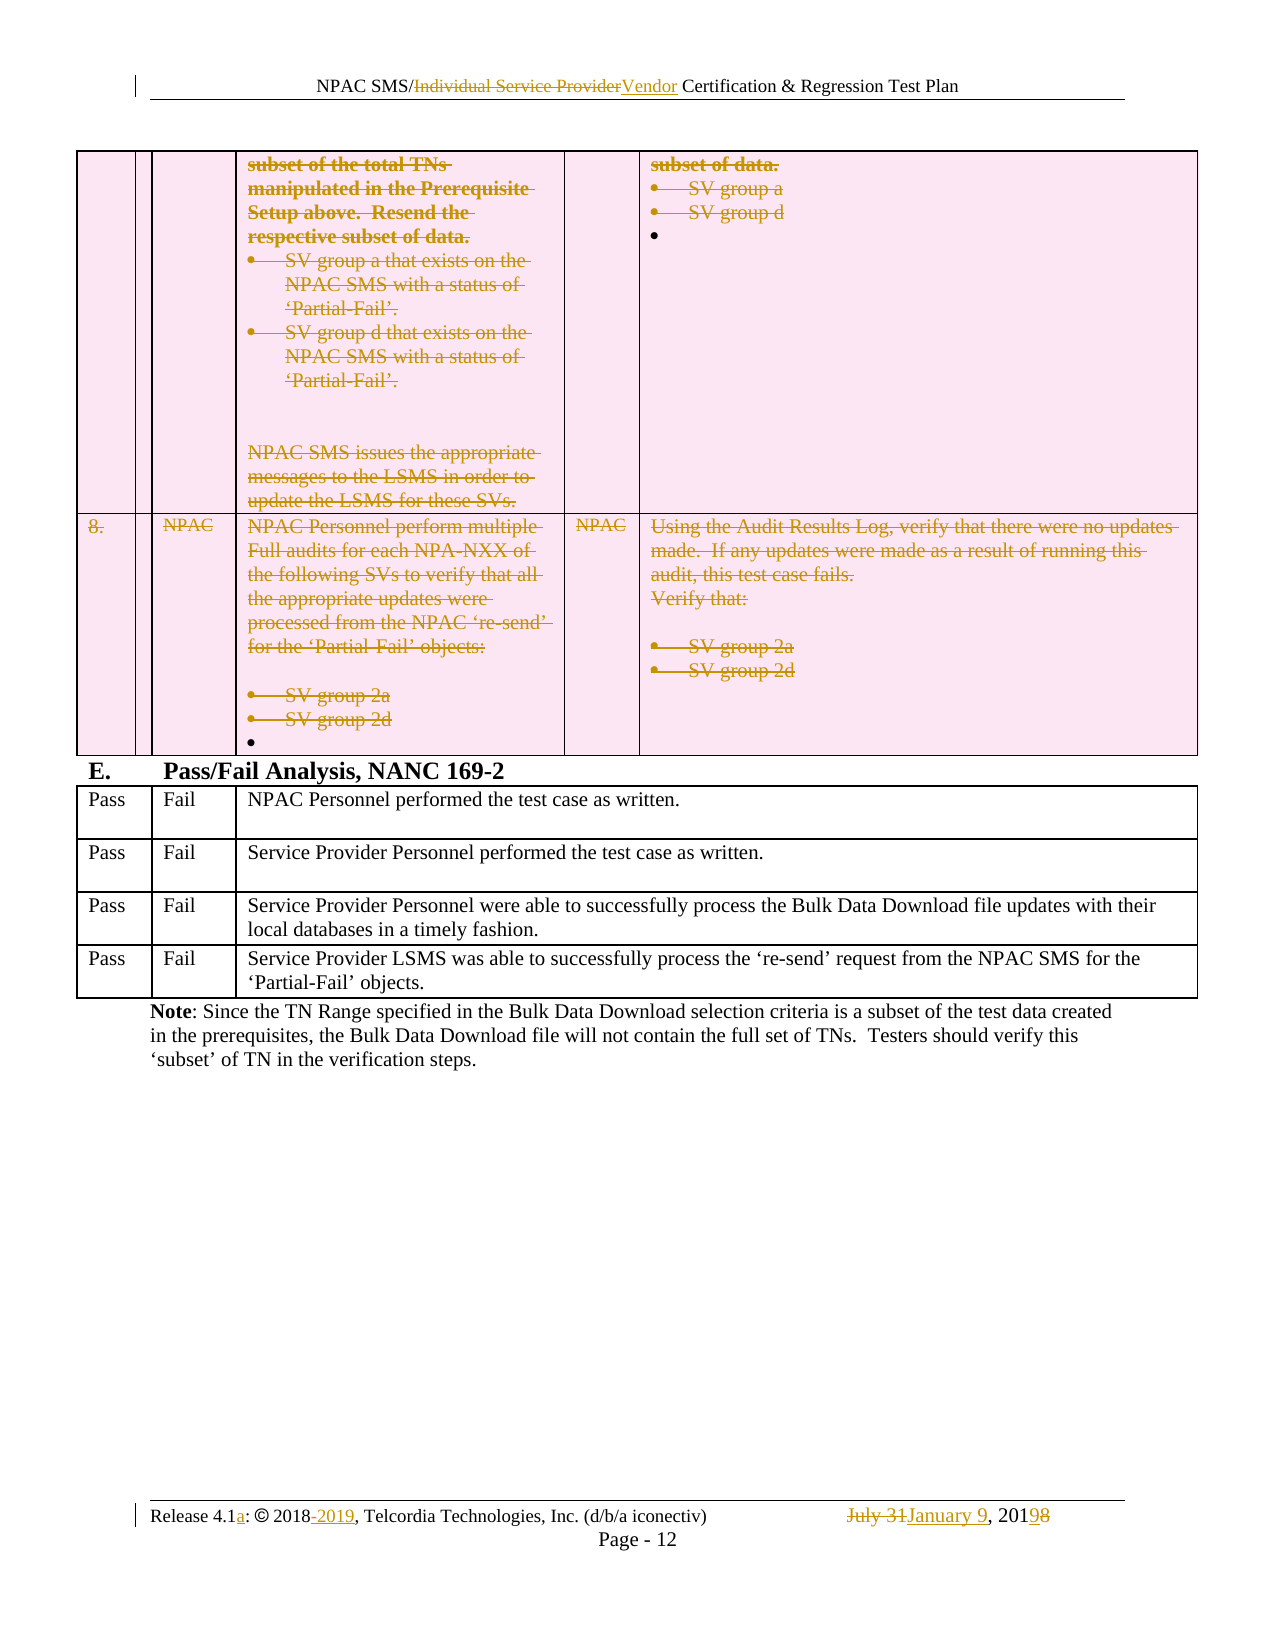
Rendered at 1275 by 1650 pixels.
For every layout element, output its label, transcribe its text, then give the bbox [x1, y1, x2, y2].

table_cell Pass [78, 893, 151, 944]
table_cell Pass/Fail Analysis, NANC 169-2 [152, 756, 980, 785]
table_cell Fail [153, 787, 235, 838]
table_cell Service Provider LSMS was able to successfully process the ‘re-send’ request from the NPAC SMS for the ‘Partial-Fail’ objects. [237, 946, 1197, 997]
table_cell Service Provider Personnel were able to successfully process the Bulk Data Download file updates with their local databases in a timely fashion. [237, 893, 1197, 944]
table_cell Pass [78, 946, 151, 997]
table_cell Fail [153, 946, 235, 997]
table_cell Pass [78, 787, 151, 838]
table_cell Pass [78, 840, 151, 891]
table_cell Fail [153, 840, 235, 891]
table_cell Service Provider Personnel performed the test case as written. [237, 840, 1197, 891]
table_cell NPAC Personnel performed the test case as written. [237, 787, 1197, 838]
text Note: Since the TN Range specified in the Bulk Data Download selection criteria is a subset of the test data created in the prerequisites, the Bulk Data Download file will not contain the full set of TNs. Testers should verify this ‘subset’ of TN in the verification steps. [150, 999, 1125, 1071]
table_cell E. [77, 756, 152, 785]
table_cell Fail [153, 893, 235, 944]
